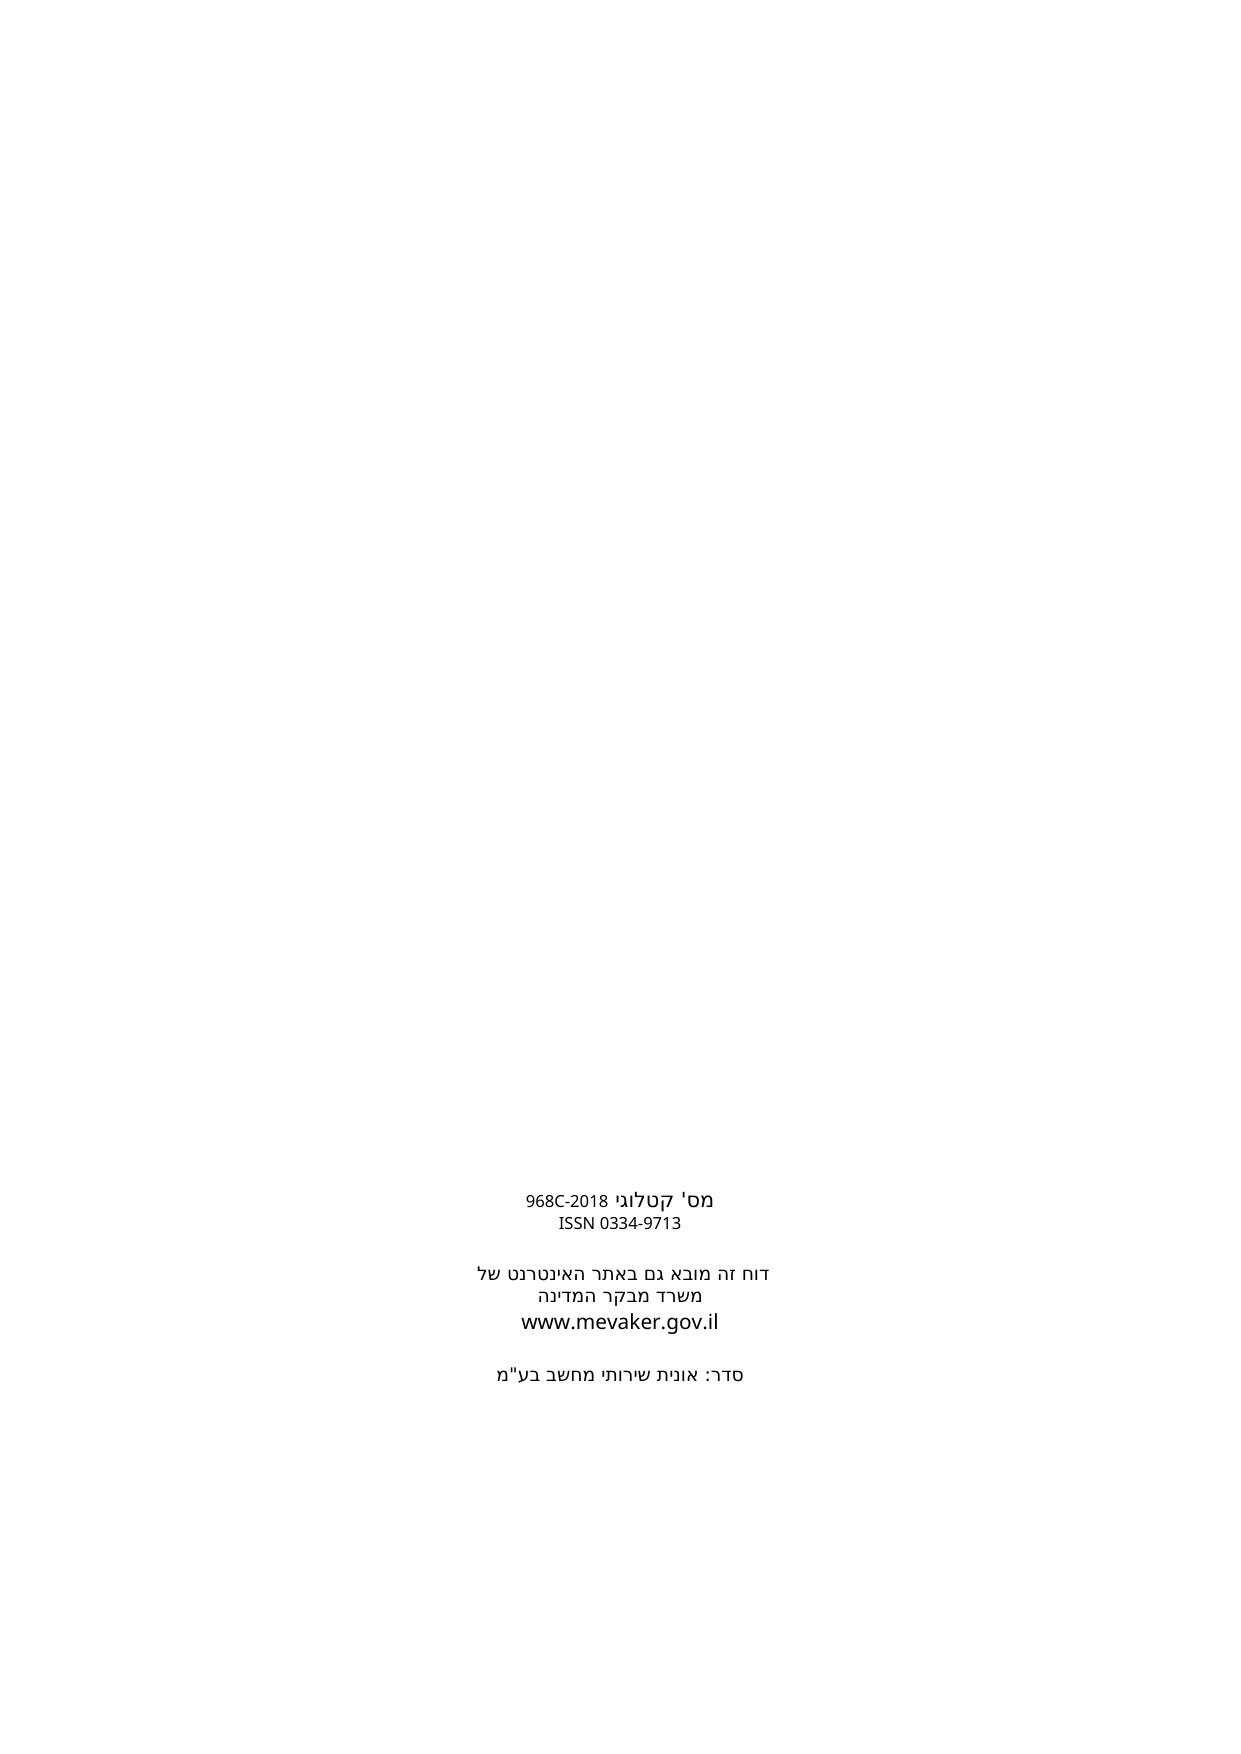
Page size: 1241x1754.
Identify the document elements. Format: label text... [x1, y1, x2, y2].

text ISSN 0334-9713 [177, 1212, 1063, 1235]
text סדר: אונית שירותי מחשב בע"מ [177, 1364, 1063, 1386]
text דוח זה מובא גם באתר האינטרנט של משרד מבקר המדינה [177, 1263, 1063, 1307]
text www.mevaker.gov.il [177, 1307, 1063, 1335]
text מס' קטלוגי 968C-2018 [177, 1188, 1063, 1212]
